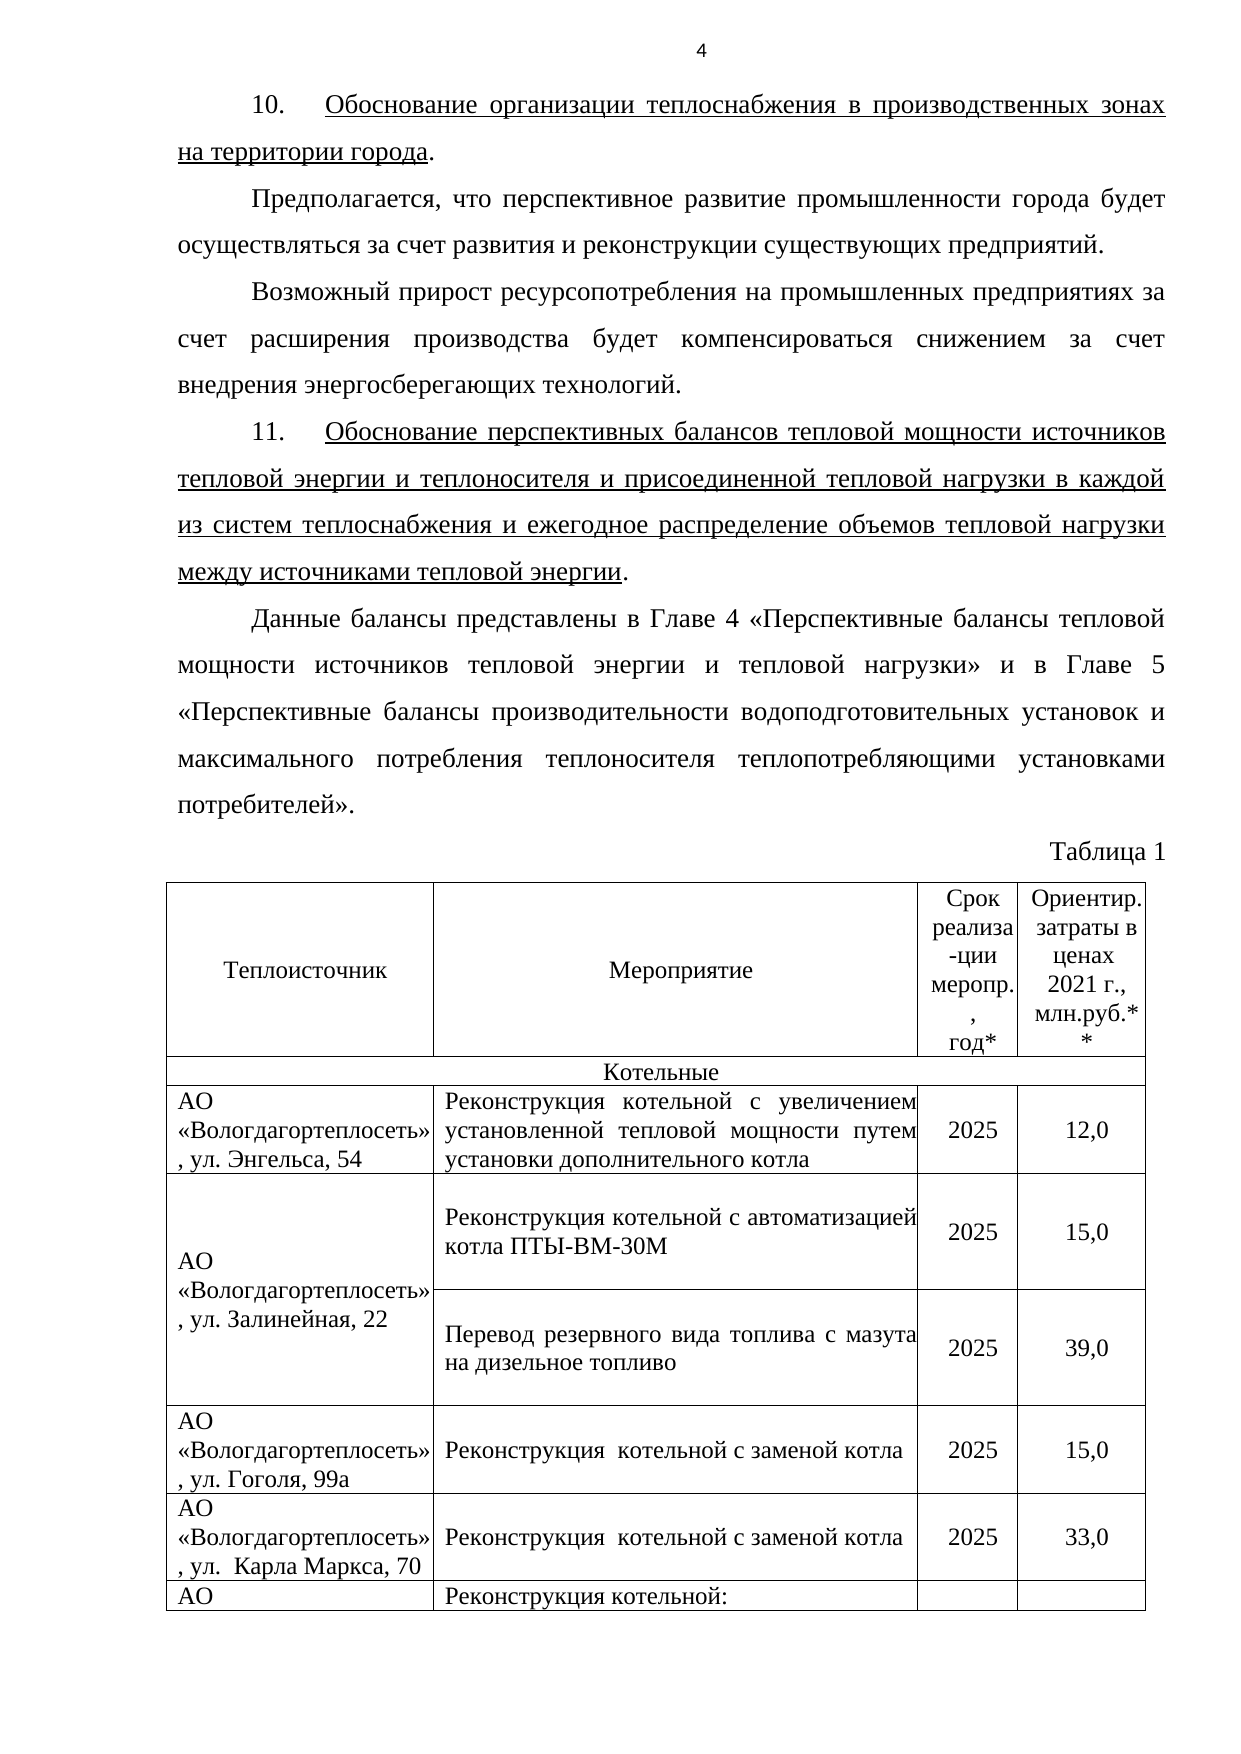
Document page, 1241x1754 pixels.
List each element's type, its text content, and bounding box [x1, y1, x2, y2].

text Таблица 1 [177, 835, 1166, 866]
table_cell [167, 1581, 433, 1609]
table_cell 2025 [918, 1086, 1017, 1173]
table_cell 2025 [918, 1494, 1017, 1580]
table_header Ориентир. затраты в ценах 2021 г., млн.руб.** [1018, 883, 1145, 1056]
table_cell 33,0 [1018, 1494, 1145, 1580]
table_cell Котельные [167, 1057, 1145, 1085]
table_cell АО «Вологдагортеплосеть», ул. Залинейная, 22 [167, 1174, 433, 1405]
table_cell Реконструкция котельной: [434, 1581, 917, 1609]
table_cell 2025 [918, 1290, 1017, 1405]
table_cell [1018, 1581, 1145, 1609]
table_cell Реконструкция котельной с автоматизацией котла ПТЫ-ВМ-30М [434, 1174, 917, 1289]
list Обоснование перспективных балансов тепловой мощности источников тепловой энергии и теплоносителя и присоединенной тепловой нагрузки в каждой из систем теплоснабжения и ежегодное распределение объемов тепловой нагрузки между источниками тепловой энергии. [177, 490, 1166, 536]
text Данные балансы представлены в Главе 4 «Перспективные балансы тепловой мощности источников тепловой энергии и тепловой нагрузки» и в Главе 5 «Перспективные балансы производительности водоподготовительных установок и максимального потребления теплоносителя теплопотребляющими установками потребителей». [177, 602, 1166, 820]
table_cell 15,0 [1018, 1174, 1145, 1289]
table_header Теплоисточник [167, 883, 433, 1056]
table_header Мероприятие [434, 883, 917, 1056]
table_cell АО «Вологдагортеплосеть», ул. Гоголя, 99а [167, 1406, 433, 1492]
table_cell Реконструкция котельной с заменой котла [434, 1406, 917, 1492]
table_cell Реконструкция котельной с увеличением установленной тепловой мощности путем установки дополнительного котла [434, 1086, 917, 1173]
text Предполагается, что перспективное развитие промышленности города будет осуществляться за счет развития и реконструкции существующих предприятий. [177, 182, 1166, 260]
table_header Срок реализа-ции меропр., год* [918, 883, 1017, 1056]
table_cell 2025 [918, 1406, 1017, 1492]
list Обоснование организации теплоснабжения в производственных зонах на территории города. [177, 89, 1166, 166]
table_cell 39,0 [1018, 1290, 1145, 1405]
list Обоснование перспективных балансов тепловой мощности источников тепловой энергии и теплоносителя и присоединенной тепловой нагрузки в каждой из систем теплоснабжения и ежегодное распределение объемов тепловой нагрузки между источниками тепловой энергии. [177, 537, 1166, 586]
table_cell 15,0 [1018, 1406, 1145, 1492]
list Обоснование перспективных балансов тепловой мощности источников тепловой энергии и теплоносителя и присоединенной тепловой нагрузки в каждой из систем теплоснабжения и ежегодное распределение объемов тепловой нагрузки между источниками тепловой энергии. [177, 415, 1166, 489]
table_cell Перевод резервного вида топлива с мазута на дизельное топливо [434, 1290, 917, 1405]
table_cell АО «Вологдагортеплосеть», ул. Энгельса, 54 [167, 1086, 433, 1173]
table_cell АО «Вологдагортеплосеть», ул. Карла Маркса, 70 [167, 1494, 433, 1580]
table_cell [918, 1581, 1017, 1609]
table_cell 2025 [918, 1174, 1017, 1289]
table_cell 12,0 [1018, 1086, 1145, 1173]
table_cell Реконструкция котельной с заменой котла [434, 1494, 917, 1580]
text Возможный прирост ресурсопотребления на промышленных предприятиях за счет расширения производства будет компенсироваться снижением за счет внедрения энергосберегающих технологий. [177, 275, 1166, 400]
